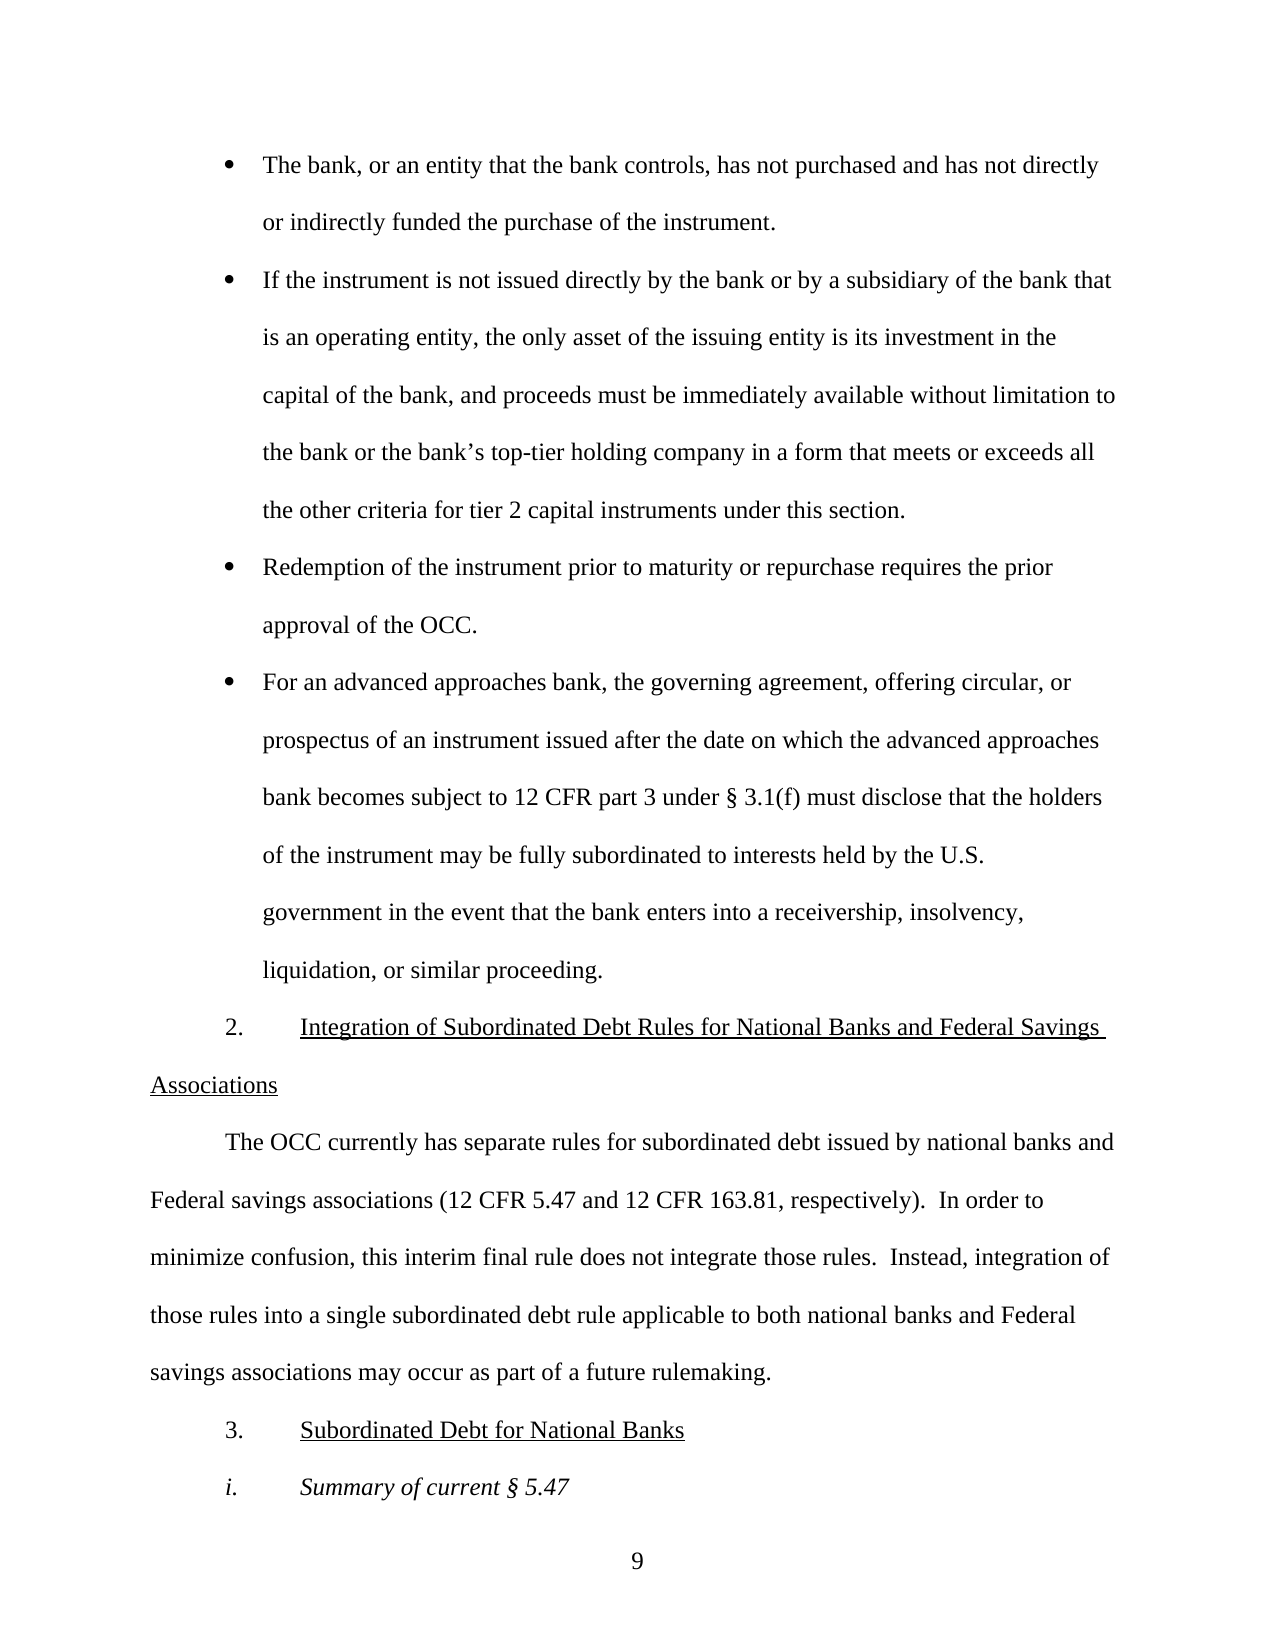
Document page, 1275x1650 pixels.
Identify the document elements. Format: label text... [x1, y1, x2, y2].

text The OCC currently has separate rules for subordinated debt issued by national banks and Federal savings associations (12 CFR 5.47 and 12 CFR 163.81, respectively). In order to minimize confusion, this interim final rule does not integrate those rules. Instead, integration of those rules into a single subordinated debt rule applicable to both national banks and Federal savings associations may occur as part of a future rulemaking. [150, 1127, 1125, 1386]
text i. Summary of current § 5.47 [150, 1472, 1125, 1501]
text 2. Integration of Subordinated Debt Rules for National Banks and Federal Savings Associations [150, 1012, 1125, 1099]
list For an advanced approaches bank, the governing agreement, offering circular, or prospectus of an instrument issued after the date on which the advanced approaches bank becomes subject to 12 CFR part 3 under § 3.1(f) must disclose that the holders of the instrument may be fully subordinated to interests held by the U.S. government in the event that the bank enters into a receivership, insolvency, liquidation, or similar proceeding. [225, 667, 1125, 984]
list If the instrument is not issued directly by the bank or by a subsidiary of the bank that is an operating entity, the only asset of the issuing entity is its investment in the capital of the bank, and proceeds must be immediately available without limitation to the bank or the bank’s top-tier holding company in a form that meets or exceeds all the other criteria for tier 2 capital instruments under this section. [225, 265, 1125, 524]
text 3. Subordinated Debt for National Banks [150, 1415, 1125, 1444]
list Redemption of the instrument prior to maturity or repurchase requires the prior approval of the OCC. [225, 552, 1125, 639]
list The bank, or an entity that the bank controls, has not purchased and has not directly or indirectly funded the purchase of the instrument. [225, 150, 1125, 236]
